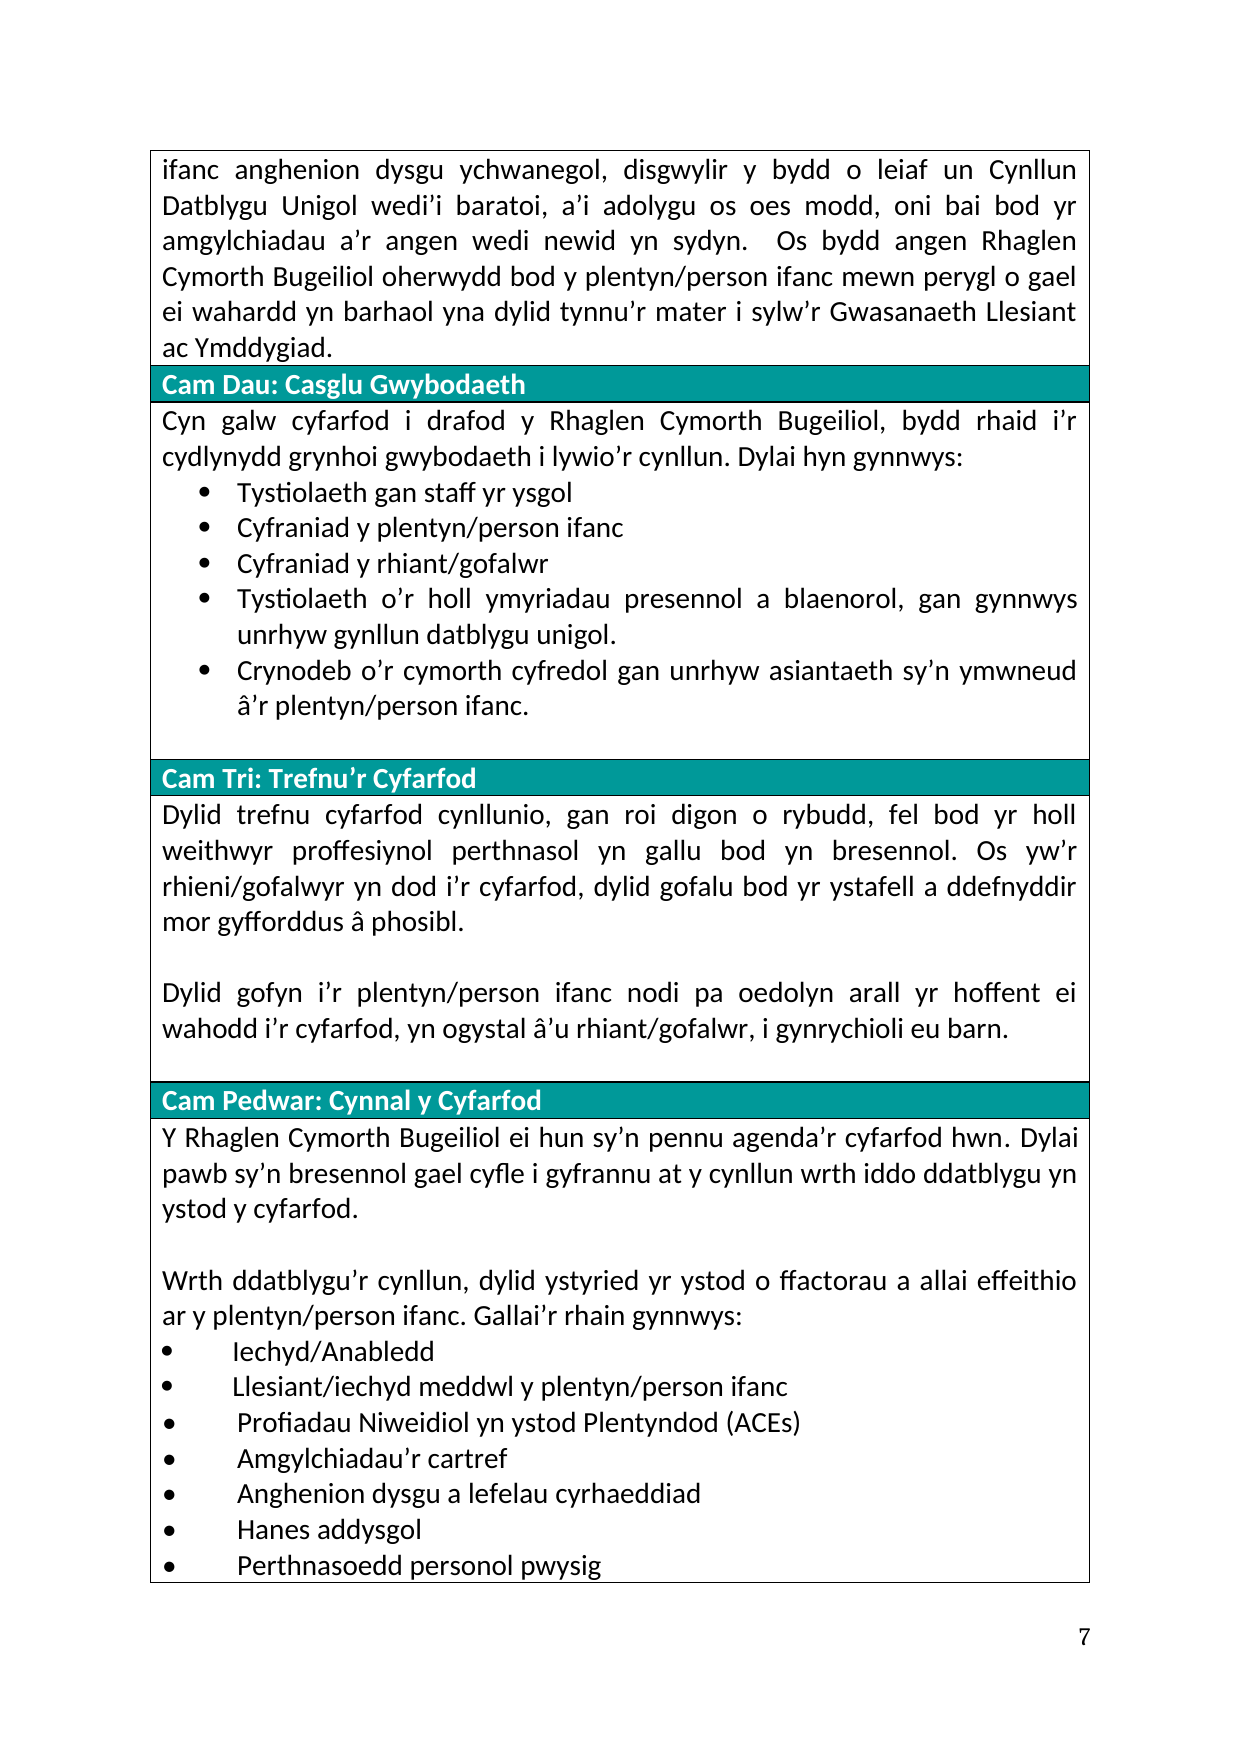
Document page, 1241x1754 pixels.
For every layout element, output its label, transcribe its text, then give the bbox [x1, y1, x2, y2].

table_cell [151, 1119, 1089, 1582]
table_cell Dylid trefnu cyfarfod cynllunio, gan roi digon o rybudd, fel bod yr holl weithwyr proffesiynol perthnasol yn gallu bod yn bresennol. Os yw’r rhieni/gofalwyr yn dod i’r cyfarfod, dylid gofalu bod yr ystafell a ddefnyddir mor gyfforddus â phosibl. Dylid gofyn i’r plentyn/person ifanc nodi pa oedolyn arall yr hoffent ei wahodd i’r cyfarfod, yn ogystal â’u rhiant/gofalwr, i gynrychioli eu barn. [151, 796, 1089, 1081]
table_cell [151, 151, 1089, 365]
table_cell Cam Dau: Casglu Gwybodaeth [151, 366, 1089, 401]
table_cell Cam Pedwar: Cynnal y Cyfarfod [151, 1083, 1089, 1118]
table_cell Cam Tri: Trefnu’r Cyfarfod [151, 760, 1089, 795]
table_cell Cyn galw cyfarfod i drafod y Rhaglen Cymorth Bugeiliol, bydd rhaid i’r cydlynydd grynhoi gwybodaeth i lywio’r cynllun. Dylai hyn gynnwys: Tystiolaeth gan staff yr ysgol Cyfraniad y plentyn/person ifanc Cyfraniad y rhiant/gofalwr Tystiolaeth o’r holl ymyriadau presennol a blaenorol, gan gynnwys unrhyw gynllun datblygu unigol. Crynodeb o’r cymorth cyfredol gan unrhyw asiantaeth sy’n ymwneud â’r plentyn/person ifanc. [151, 403, 1089, 759]
